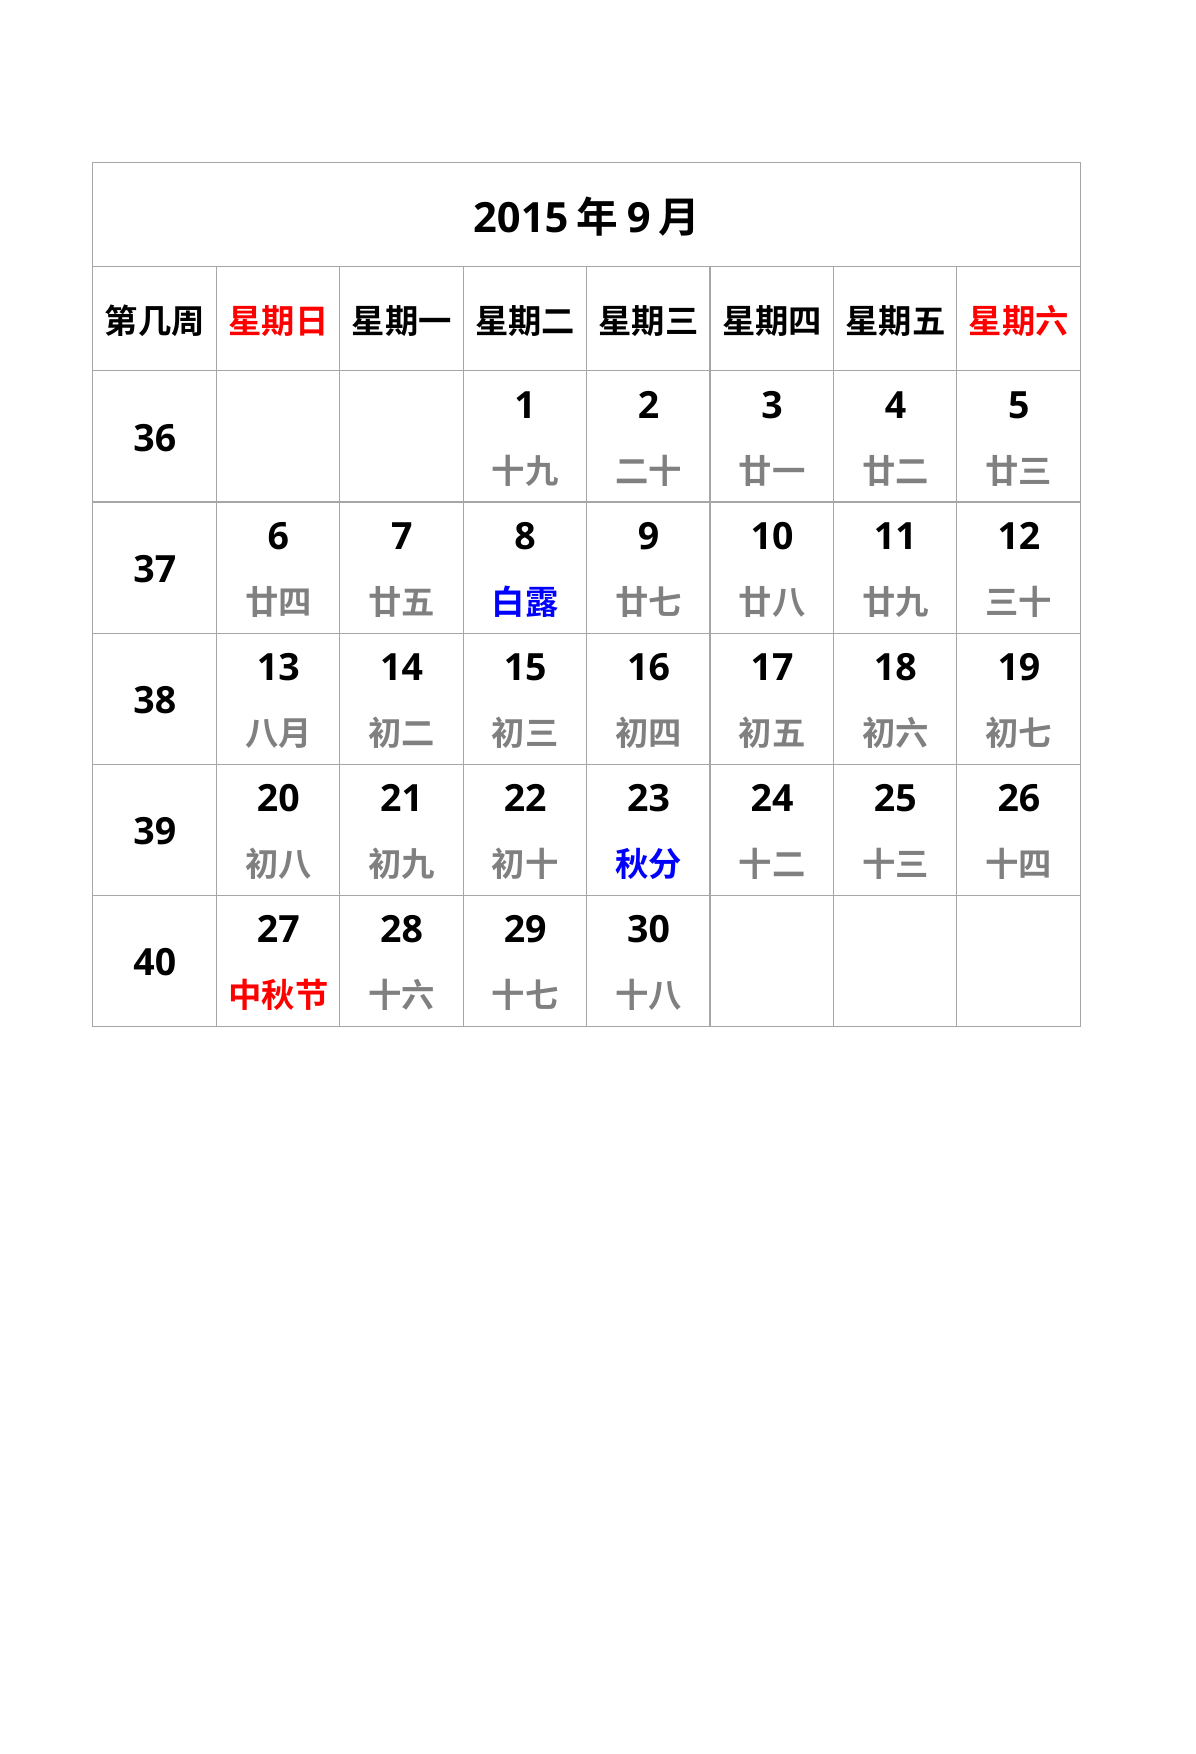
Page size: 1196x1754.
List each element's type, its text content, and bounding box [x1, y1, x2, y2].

table_cell 36 [93, 371, 216, 501]
table_cell 19 初七 [957, 634, 1080, 763]
table_cell 18 初六 [834, 634, 956, 763]
table_cell 10 廿八 [711, 503, 833, 632]
table_cell 30 十八 [587, 896, 709, 1026]
table_cell 1 十九 [464, 371, 586, 501]
table_cell 17 初五 [711, 634, 833, 763]
table_cell 11 廿九 [834, 503, 956, 632]
table_cell 8 白露 [464, 503, 586, 632]
table_cell 4 廿二 [834, 371, 956, 501]
table_cell [217, 371, 339, 501]
table_header 2015年9月 [93, 163, 1080, 266]
table_cell 2 二十 [587, 371, 709, 501]
table_cell 22 初十 [464, 765, 586, 894]
table_cell 24 十二 [711, 765, 833, 894]
table_cell 6 廿四 [217, 503, 339, 632]
table_cell 星期一 [340, 267, 463, 370]
table_cell 20 初八 [217, 765, 339, 894]
table_cell 13 八月 [217, 634, 339, 763]
table_cell 28 十六 [340, 896, 463, 1026]
table_cell 3 廿一 [711, 371, 833, 501]
table_cell 星期日 [217, 267, 339, 370]
table_cell [340, 371, 463, 501]
table_cell 27 中秋节 [217, 896, 339, 1026]
table_cell 16 初四 [587, 634, 709, 763]
table_cell 星期六 [957, 267, 1080, 370]
table_cell 26 十四 [957, 765, 1080, 894]
table_cell 21 初九 [340, 765, 463, 894]
table_cell [834, 896, 956, 1026]
table_cell [711, 896, 833, 1026]
table_cell 29 十七 [464, 896, 586, 1026]
table_cell 38 [93, 634, 216, 763]
table_cell 9 廿七 [587, 503, 709, 632]
table_cell 14 初二 [340, 634, 463, 763]
table_cell 12 三十 [957, 503, 1080, 632]
table_cell 37 [93, 503, 216, 632]
table_cell 5 廿三 [957, 371, 1080, 501]
table_cell 15 初三 [464, 634, 586, 763]
table_cell 25 十三 [834, 765, 956, 894]
table_cell 第几周 [93, 267, 216, 370]
table_cell 星期三 [587, 267, 709, 370]
table_cell [957, 896, 1080, 1026]
table_cell 星期四 [711, 267, 833, 370]
table_cell 星期五 [834, 267, 956, 370]
table_cell 39 [93, 765, 216, 894]
table_cell 星期二 [464, 267, 586, 370]
table_cell 7 廿五 [340, 503, 463, 632]
table_cell 40 [93, 896, 216, 1026]
table_cell 23 秋分 [587, 765, 709, 894]
